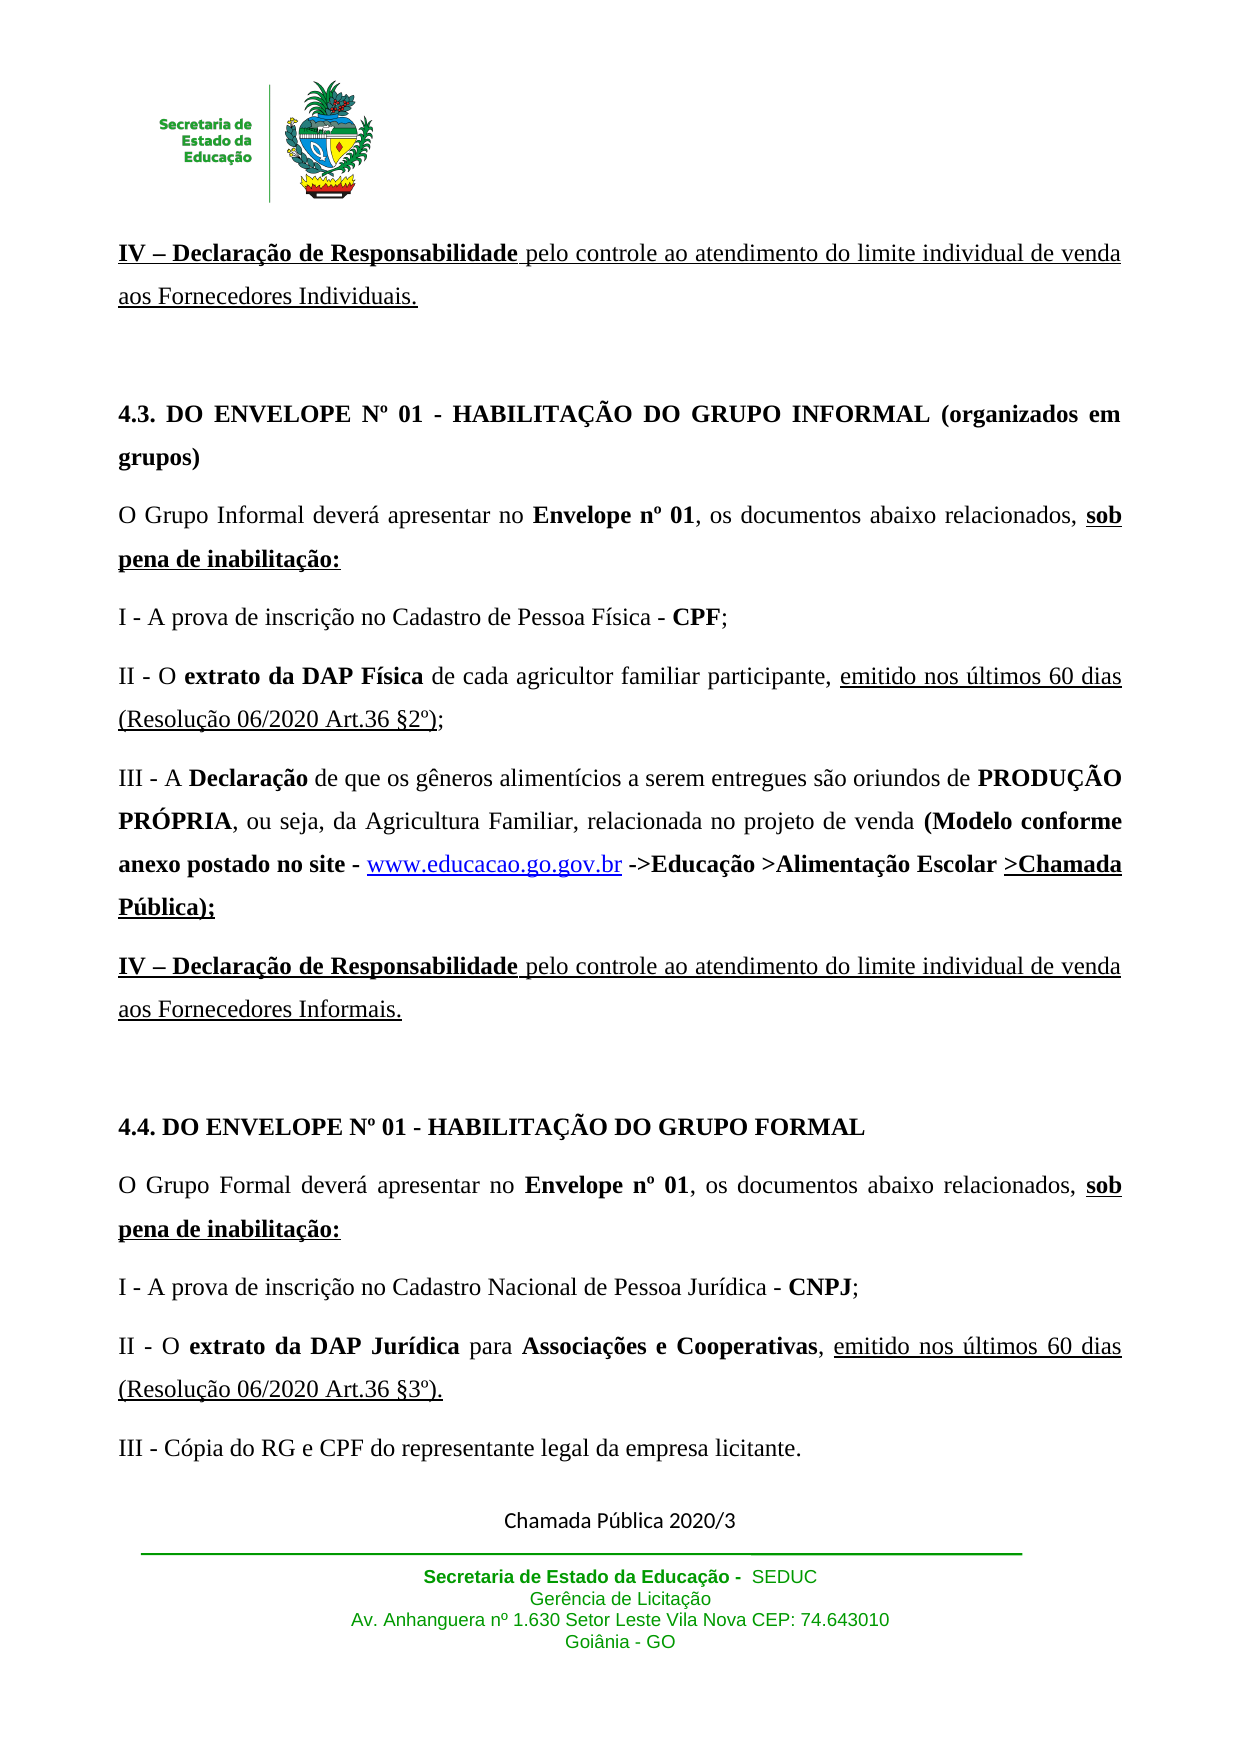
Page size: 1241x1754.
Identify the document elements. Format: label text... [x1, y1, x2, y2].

text O Grupo Informal deverá apresentar no Envelope nº 01, os documentos abaixo relacionados, sob pena de inabilitação: [118, 501, 1122, 572]
text IV – Declaração de Responsabilidade pelo controle ao atendimento do limite individual de venda aos Fornecedores Informais. [118, 951, 1122, 1023]
text IV – Declaração de Responsabilidade pelo controle ao atendimento do limite individual de venda aos Fornecedores Individuais. [118, 238, 1122, 310]
picture [118, 73, 414, 210]
text III - A Declaração de que os gêneros alimentícios a serem entregues são oriundos de PRODUÇÃO PRÓPRIA, ou seja, da Agricultura Familiar, relacionada no projeto de venda (Modelo conforme anexo postado no site - www.educacao.go.gov.br ->Educação >Alimentação Escolar >Chamada Pública); [118, 763, 1122, 921]
text 4.4. DO ENVELOPE Nº 01 - HABILITAÇÃO DO GRUPO FORMAL [118, 1112, 1122, 1141]
text II - O extrato da DAP Física de cada agricultor familiar participante, emitido nos últimos 60 dias (Resolução 06/2020 Art.36 §2º); [118, 661, 1122, 733]
text 4.3. DO ENVELOPE Nº 01 - HABILITAÇÃO DO GRUPO INFORMAL (organizados em grupos) [118, 399, 1122, 471]
text O Grupo Formal deverá apresentar no Envelope nº 01, os documentos abaixo relacionados, sob pena de inabilitação: [118, 1171, 1122, 1242]
text I - A prova de inscrição no Cadastro de Pessoa Física - CPF; [118, 602, 1122, 631]
text I - A prova de inscrição no Cadastro Nacional de Pessoa Jurídica - CNPJ; [118, 1272, 1122, 1301]
text III - Cópia do RG e CPF do representante legal da empresa licitante. [118, 1433, 1122, 1462]
text II - O extrato da DAP Jurídica para Associações e Cooperativas, emitido nos últimos 60 dias (Resolução 06/2020 Art.36 §3º). [118, 1331, 1122, 1403]
